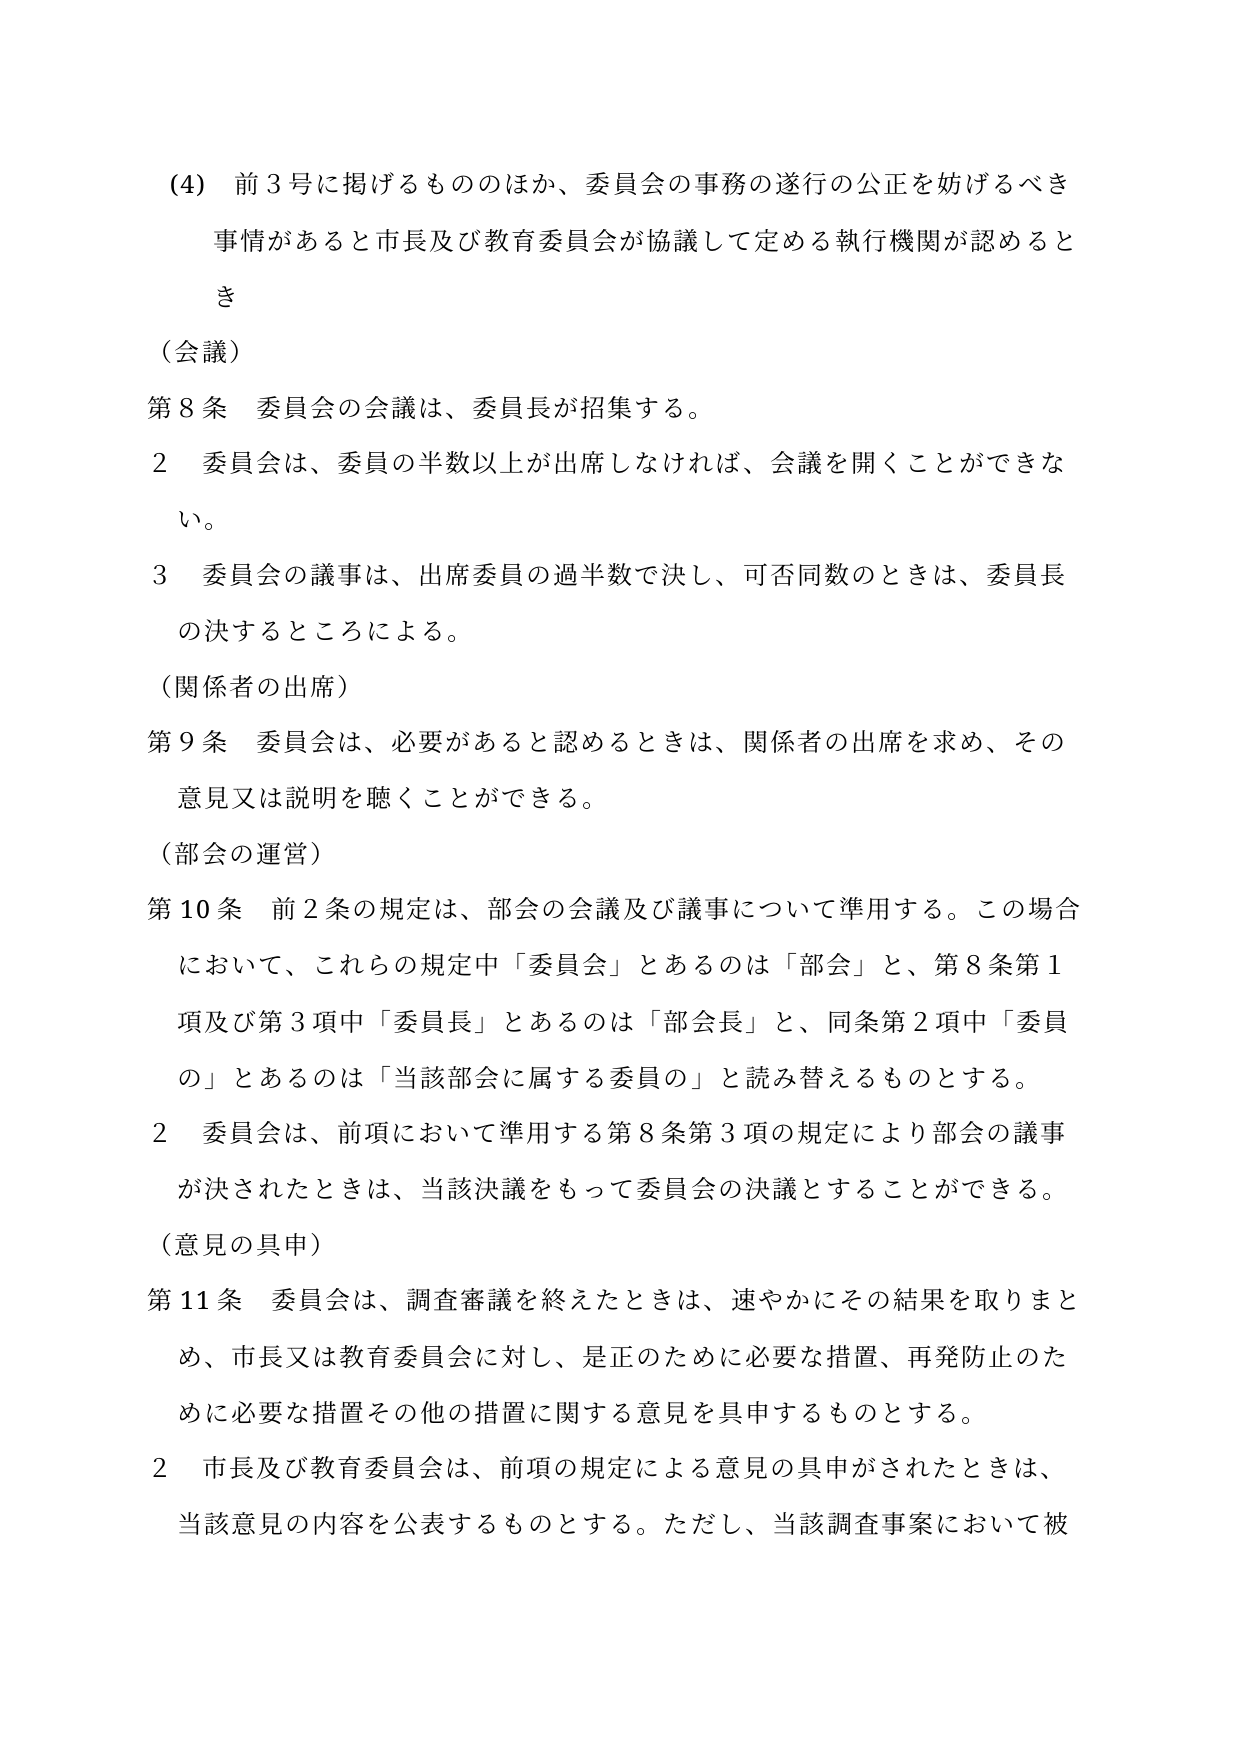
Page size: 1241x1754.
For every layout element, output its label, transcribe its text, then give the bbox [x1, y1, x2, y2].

text （意見の具申） [148, 1225, 1087, 1262]
text (4) 前３号に掲げるもののほか、委員会の事務の遂行の公正を妨げるべき事情があると市長及び教育委員会が協議して定める執行機関が認めるとき [169, 164, 1087, 314]
text ２ 委員会は、委員の半数以上が出席しなければ、会議を開くことができない。 [148, 443, 1087, 537]
text 第11条 委員会は、調査審議を終えたときは、速やかにその結果を取りまとめ、市長又は教育委員会に対し、是正のために必要な措置、再発防止のために必要な措置その他の措置に関する意見を具申するものとする。 [148, 1280, 1087, 1430]
text （会議） [148, 332, 1087, 370]
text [148, 1448, 1087, 1542]
text ３ 委員会の議事は、出席委員の過半数で決し、可否同数のときは、委員長の決するところによる。 [148, 555, 1087, 649]
text （部会の運営） [148, 834, 1087, 871]
text 第８条 委員会の会議は、委員長が招集する。 [148, 388, 1087, 425]
text ２ 委員会は、前項において準用する第８条第３項の規定により部会の議事が決されたときは、当該決議をもって委員会の決議とすることができる。 [148, 1113, 1087, 1207]
text 第10条 前２条の規定は、部会の会議及び議事について準用する。この場合において、これらの規定中「委員会」とあるのは「部会」と、第８条第１項及び第３項中「委員長」とあるのは「部会長」と、同条第２項中「委員の」とあるのは「当該部会に属する委員の」と読み替えるものとする。 [148, 889, 1087, 1095]
text （関係者の出席） [148, 667, 1087, 704]
text 第９条 委員会は、必要があると認めるときは、関係者の出席を求め、その意見又は説明を聴くことができる。 [148, 722, 1087, 816]
